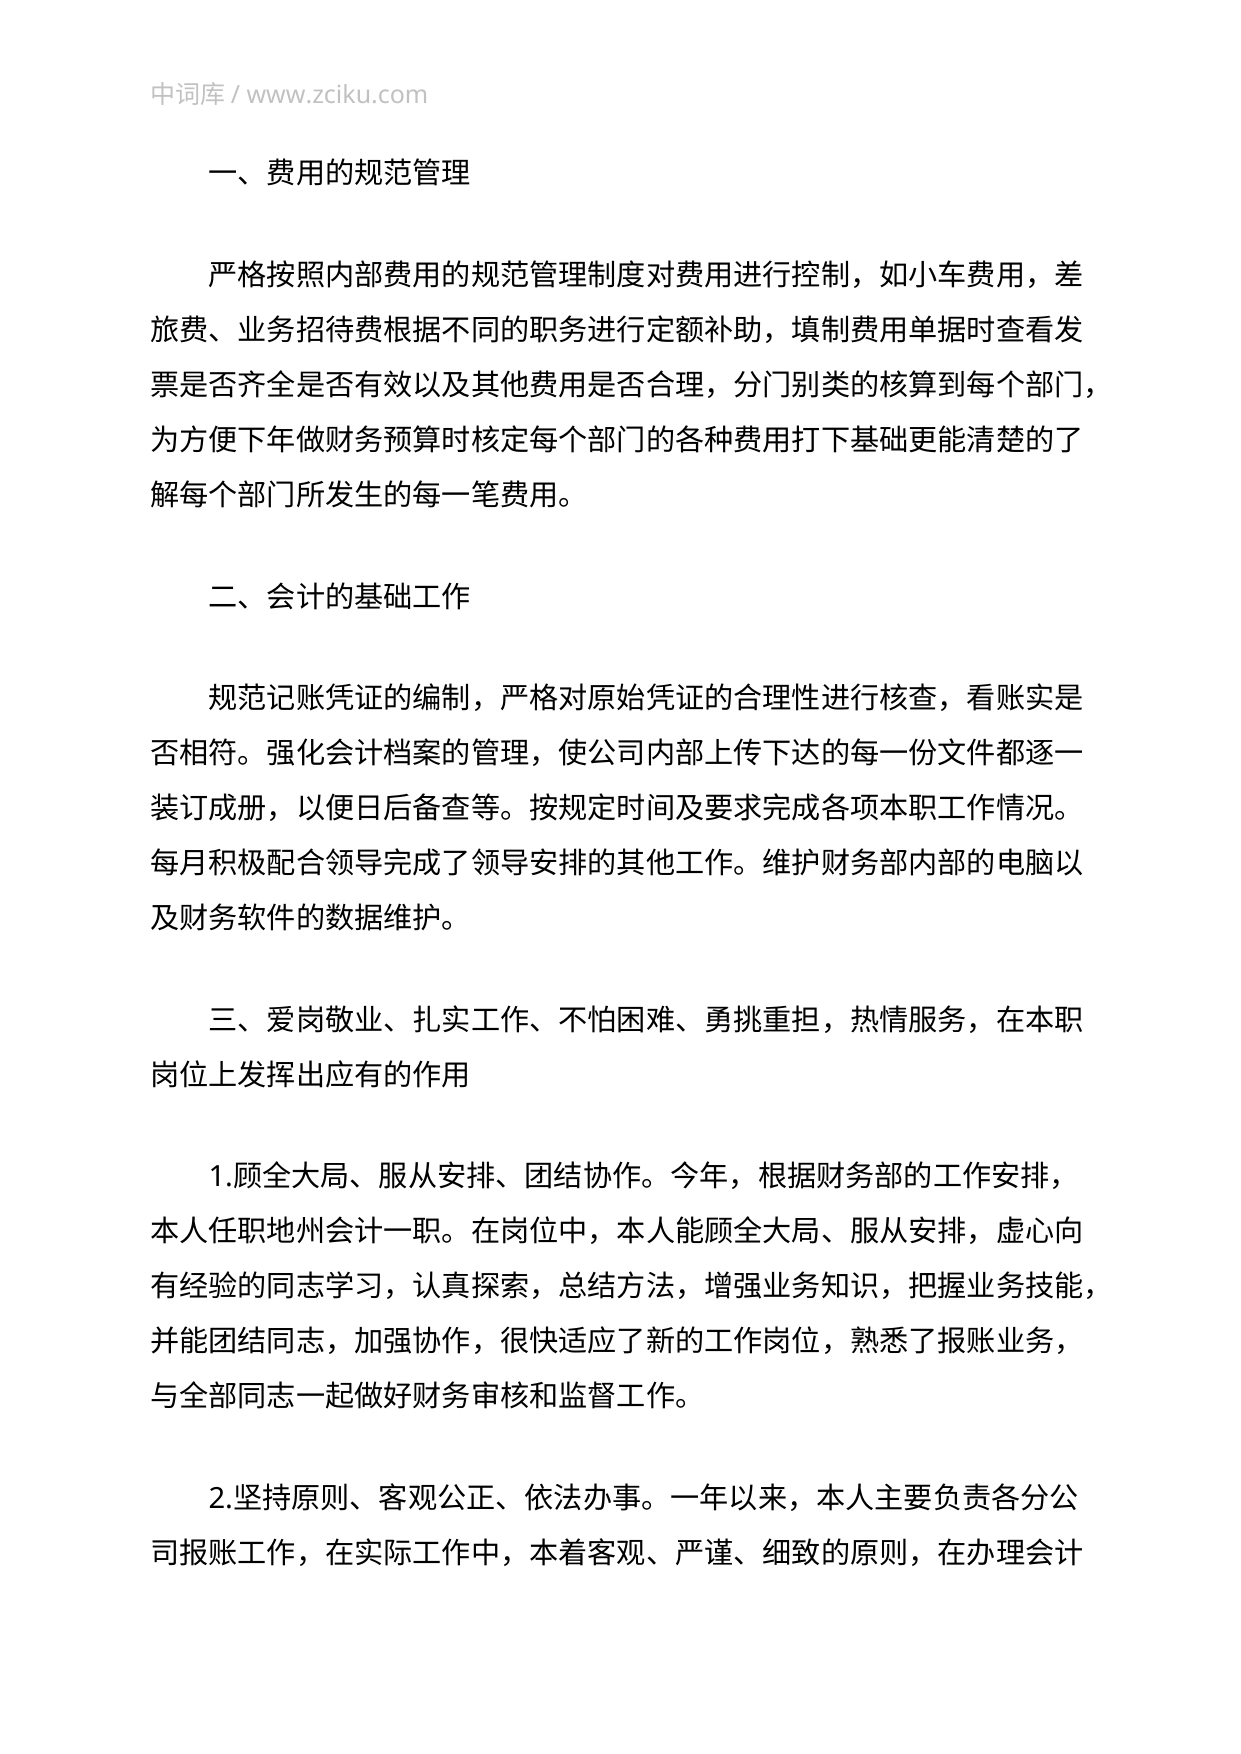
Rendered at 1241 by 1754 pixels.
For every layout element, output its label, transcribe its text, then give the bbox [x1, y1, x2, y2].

text 1.顾全大局、服从安排、团结协作。今年，根据财务部的工作安排，本人任职地州会计一职。在岗位中，本人能顾全大局、服从安排，虚心向有经验的同志学习，认真探索，总结方法，增强业务知识，把握业务技能，并能团结同志，加强协作，很快适应了新的工作岗位，熟悉了报账业务，与全部同志一起做好财务审核和监督工作。 [150, 1153, 1090, 1415]
text 二、会计的基础工作 [150, 573, 1090, 615]
text 规范记账凭证的编制，严格对原始凭证的合理性进行核查，看账实是否相符。强化会计档案的管理，使公司内部上传下达的每一份文件都逐一装订成册，以便日后备查等。按规定时间及要求完成各项本职工作情况。每月积极配合领导完成了领导安排的其他工作。维护财务部内部的电脑以及财务软件的数据维护。 [150, 675, 1090, 937]
text 一、费用的规范管理 [150, 150, 1090, 192]
text 三、爱岗敬业、扎实工作、不怕困难、勇挑重担，热情服务，在本职岗位上发挥出应有的作用 [150, 996, 1090, 1093]
text 严格按照内部费用的规范管理制度对费用进行控制，如小车费用，差旅费、业务招待费根据不同的职务进行定额补助，填制费用单据时查看发票是否齐全是否有效以及其他费用是否合理，分门别类的核算到每个部门，为方便下年做财务预算时核定每个部门的各种费用打下基础更能清楚的了解每个部门所发生的每一笔费用。 [150, 252, 1090, 514]
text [150, 1474, 1090, 1572]
